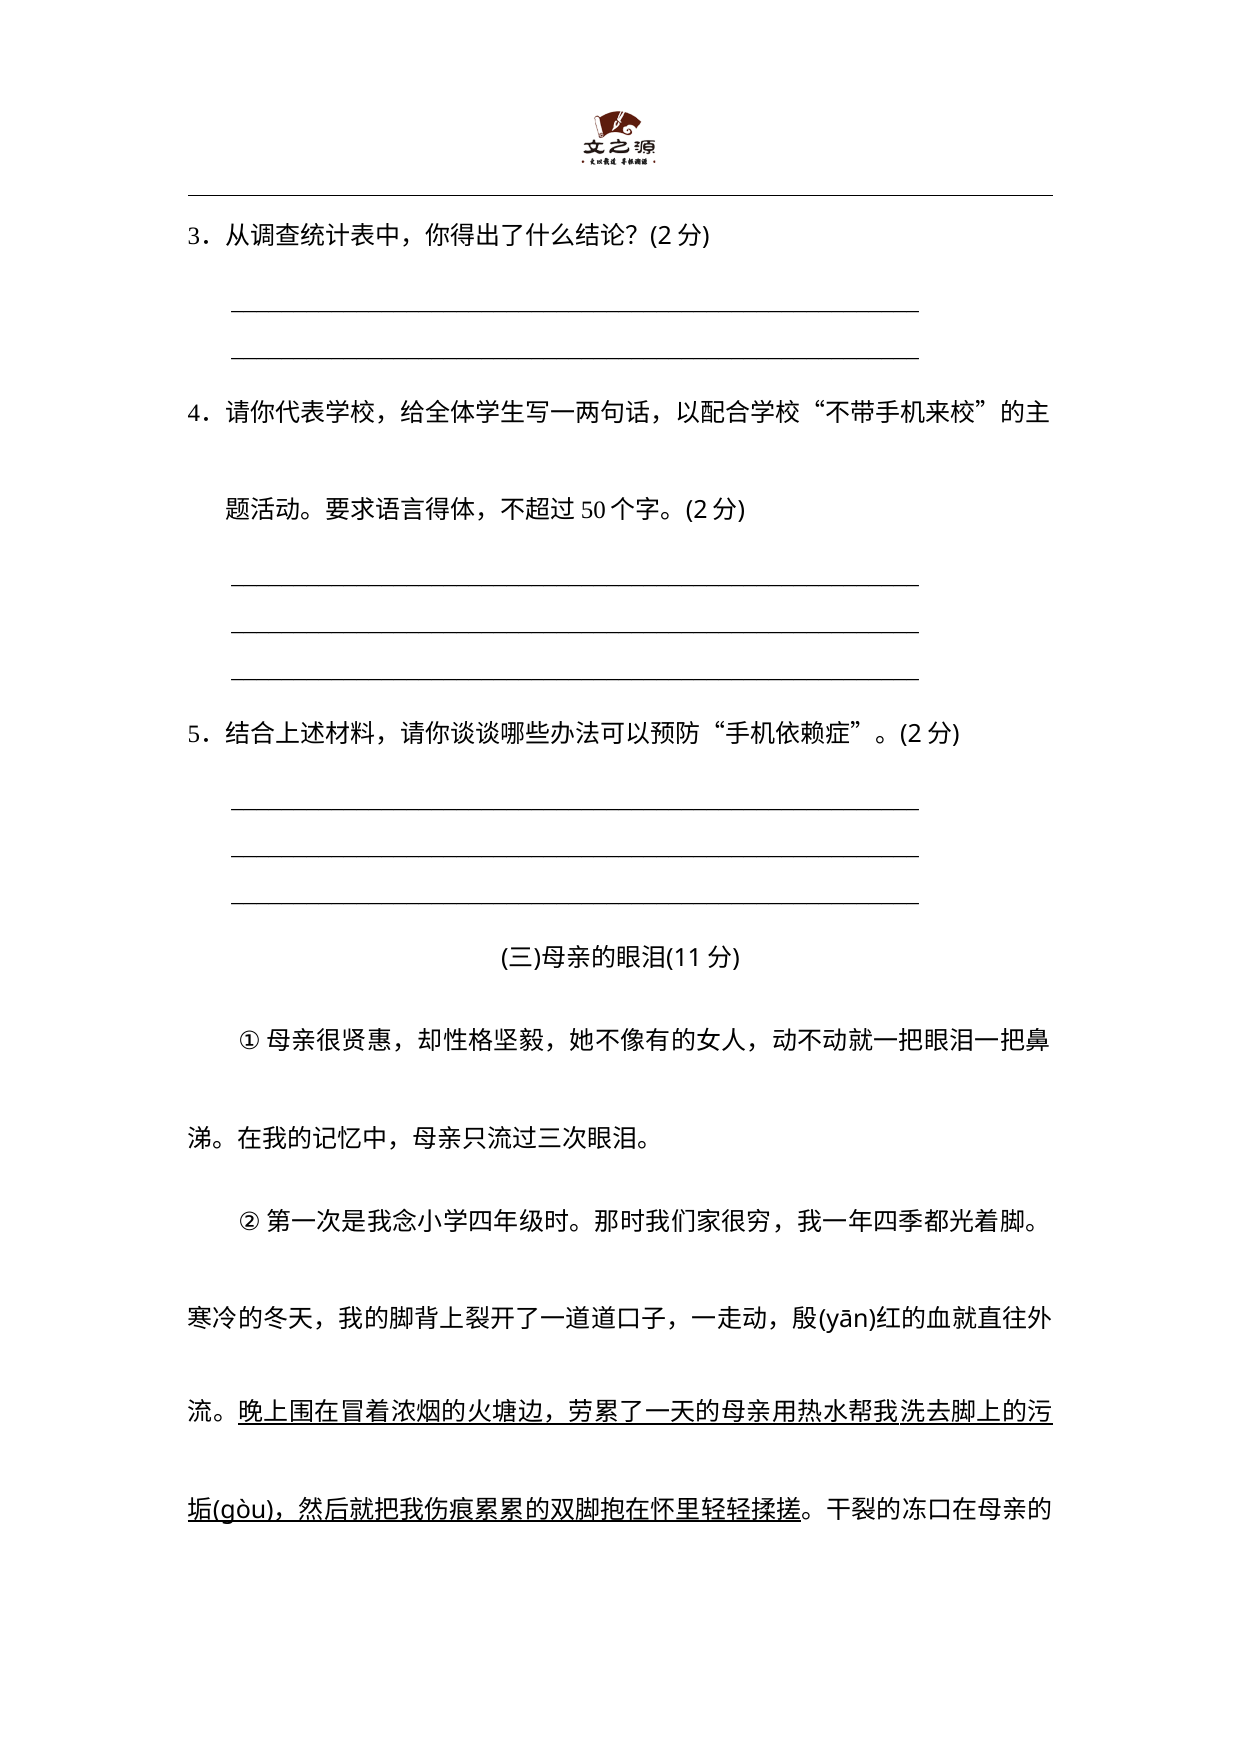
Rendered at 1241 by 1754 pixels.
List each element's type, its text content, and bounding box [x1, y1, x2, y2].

text _______________________________________________________ [231, 559, 1053, 591]
text (三)母亲的眼泪(11分) [187, 923, 1053, 988]
text _______________________________________________________ [231, 652, 1053, 685]
text ①母亲很贤惠，却性格坚毅，她不像有的女人，动不动就一把眼泪一把鼻涕。在我的记忆中，母亲只流过三次眼泪。 [187, 1006, 1053, 1169]
text _______________________________________________________ [231, 606, 1053, 638]
text 4．请你代表学校，给全体学生写一两句话，以配合学校“不带手机来校”的主题活动。要求语言得体，不超过50个字。(2分) [187, 378, 1053, 541]
text 5．结合上述材料，请你谈谈哪些办法可以预防“手机依赖症”。(2分) [187, 699, 1053, 764]
picture [543, 88, 697, 193]
text _______________________________________________________ [231, 829, 1053, 862]
text _______________________________________________________ [231, 782, 1053, 815]
text _______________________________________________________ [231, 876, 1053, 909]
text _______________________________________________________ [231, 331, 1053, 364]
text 3．从调查统计表中，你得出了什么结论？(2分) [187, 201, 1053, 266]
text _______________________________________________________ [231, 284, 1053, 317]
